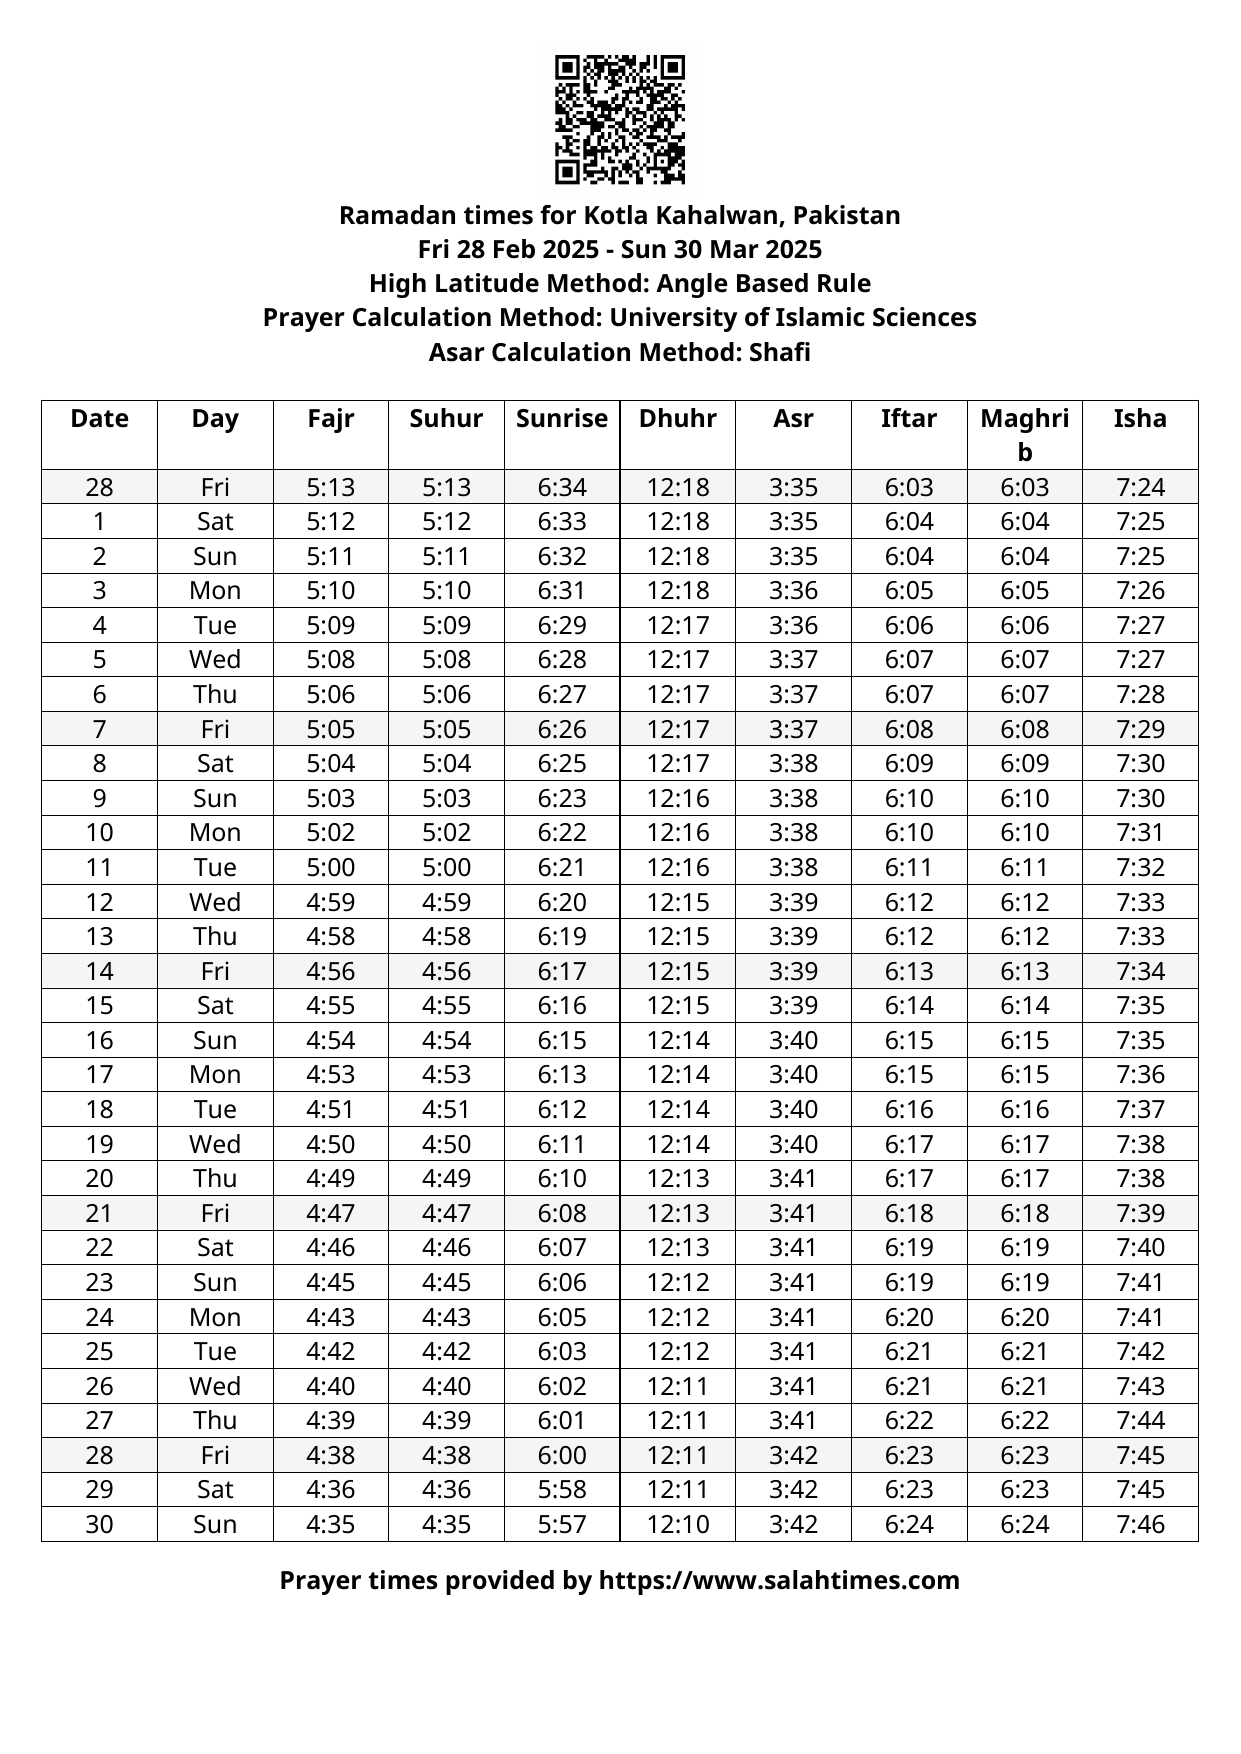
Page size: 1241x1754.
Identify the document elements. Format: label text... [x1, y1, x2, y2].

table_cell 3 [42, 574, 157, 607]
table_cell 7:27 [1083, 608, 1198, 642]
table_cell 4:53 [389, 1058, 504, 1091]
table_cell 4:42 [389, 1334, 504, 1368]
table_cell 25 [42, 1334, 157, 1368]
table_cell 5:13 [274, 470, 388, 503]
table_cell 6 [42, 677, 157, 711]
table_cell 4:49 [274, 1161, 388, 1195]
table_cell Sun [158, 1265, 273, 1299]
table_cell 23 [42, 1265, 157, 1299]
table_cell 6:10 [968, 781, 1082, 814]
table_cell 6:04 [968, 504, 1082, 538]
table_cell 12:13 [621, 1231, 735, 1264]
table_cell 4:46 [274, 1231, 388, 1264]
table_cell Fri [158, 1196, 273, 1229]
table_cell 5:08 [274, 643, 388, 676]
table_cell 3:40 [736, 1092, 851, 1126]
table_cell 6:06 [968, 608, 1082, 642]
table_cell 6:13 [968, 954, 1082, 987]
table_cell 4:45 [274, 1265, 388, 1299]
table_cell 12:17 [621, 643, 735, 676]
table_cell 28 [42, 470, 157, 503]
table_cell Sat [158, 1473, 273, 1506]
table_cell 6:34 [505, 470, 619, 503]
table_cell 6:25 [505, 746, 619, 780]
table_cell 6:23 [852, 1438, 967, 1472]
table_cell 12:12 [621, 1334, 735, 1368]
table_cell 7:33 [1083, 919, 1198, 953]
table_cell 12:14 [621, 1023, 735, 1057]
table_cell 6:19 [852, 1265, 967, 1299]
table_cell 12:13 [621, 1161, 735, 1195]
table_cell Sun [158, 1023, 273, 1057]
table_cell 6:19 [968, 1231, 1082, 1264]
table_cell 3:36 [736, 574, 851, 607]
table_cell 12:11 [621, 1369, 735, 1402]
table_cell 12:14 [621, 1127, 735, 1160]
table_cell 4:56 [274, 954, 388, 987]
table_cell 6:14 [968, 989, 1082, 1022]
table_cell 5:57 [505, 1507, 619, 1541]
table_cell 5:11 [389, 539, 504, 572]
table_cell 4:42 [274, 1334, 388, 1368]
table_cell 6:05 [852, 574, 967, 607]
table_cell 7:30 [1083, 781, 1198, 814]
table_cell 2 [42, 539, 157, 572]
table_cell 6:15 [505, 1023, 619, 1057]
table_cell 21 [42, 1196, 157, 1229]
table_cell 12:16 [621, 850, 735, 884]
table_cell 6:14 [852, 989, 967, 1022]
table_cell Mon [158, 1300, 273, 1333]
table_cell 6:16 [852, 1092, 967, 1126]
table_cell 3:38 [736, 746, 851, 780]
table_cell 5:10 [274, 574, 388, 607]
table_cell 3:35 [736, 504, 851, 538]
table_cell 3:37 [736, 677, 851, 711]
table_cell 12:14 [621, 1092, 735, 1126]
table_cell 7:31 [1083, 816, 1198, 849]
table_cell 5:09 [389, 608, 504, 642]
table_cell Mon [158, 574, 273, 607]
table_cell 6:23 [505, 781, 619, 814]
table_cell 14 [42, 954, 157, 987]
table_cell 5:12 [389, 504, 504, 538]
table_cell Sun [158, 539, 273, 572]
table_cell 15 [42, 989, 157, 1022]
table_cell 3:41 [736, 1265, 851, 1299]
table_cell 3:38 [736, 850, 851, 884]
table_cell Fri [158, 1438, 273, 1472]
table_cell 6:00 [505, 1438, 619, 1472]
table_cell 3:39 [736, 885, 851, 918]
table_cell 5:58 [505, 1473, 619, 1506]
picture [542, 41, 699, 198]
table_cell 6:08 [852, 712, 967, 745]
table_cell Fri [158, 954, 273, 987]
table_cell 6:11 [852, 850, 967, 884]
table_cell 5:11 [274, 539, 388, 572]
table_cell 6:16 [968, 1092, 1082, 1126]
table_cell 12:14 [621, 1058, 735, 1091]
table_cell 3:40 [736, 1127, 851, 1160]
table_cell 4:54 [274, 1023, 388, 1057]
table_cell 4:45 [389, 1265, 504, 1299]
table_cell 3:35 [736, 470, 851, 503]
table_cell 3:41 [736, 1334, 851, 1368]
table_cell 5:06 [274, 677, 388, 711]
table_cell 10 [42, 816, 157, 849]
table_cell 6:23 [968, 1438, 1082, 1472]
table_cell 7:26 [1083, 574, 1198, 607]
table_cell 5:02 [274, 816, 388, 849]
table_cell 4:40 [389, 1369, 504, 1402]
table_header Maghrib [968, 401, 1082, 469]
table_header Day [158, 401, 273, 469]
table_cell 6:07 [852, 677, 967, 711]
table_cell 6:15 [968, 1058, 1082, 1091]
table_cell 6:10 [852, 781, 967, 814]
table_header Asr [736, 401, 851, 469]
table_cell 6:18 [968, 1196, 1082, 1229]
table_cell 6:09 [852, 746, 967, 780]
table_cell 6:18 [852, 1196, 967, 1229]
table_cell 6:10 [505, 1161, 619, 1195]
table_cell 4 [42, 608, 157, 642]
table_cell 12:13 [621, 1196, 735, 1229]
table_cell 7:38 [1083, 1127, 1198, 1160]
table_cell 6:05 [505, 1300, 619, 1333]
table_cell 6:11 [505, 1127, 619, 1160]
table_cell 6:07 [852, 643, 967, 676]
table_cell 6:27 [505, 677, 619, 711]
table_cell 6:07 [505, 1231, 619, 1264]
table_cell 3:37 [736, 712, 851, 745]
table_cell 4:50 [389, 1127, 504, 1160]
table_cell Mon [158, 1058, 273, 1091]
table_cell 6:06 [505, 1265, 619, 1299]
table_cell 7:35 [1083, 989, 1198, 1022]
table_header Sunrise [505, 401, 619, 469]
table_cell 4:47 [274, 1196, 388, 1229]
table_cell Sat [158, 1231, 273, 1264]
table_cell 6:33 [505, 504, 619, 538]
table_cell 7:36 [1083, 1058, 1198, 1091]
table_cell 6:28 [505, 643, 619, 676]
text High Latitude Method: Angle Based Rule [42, 266, 1198, 300]
table_cell 7:46 [1083, 1507, 1198, 1541]
table_cell 6:24 [968, 1507, 1082, 1541]
table_cell 6:12 [968, 885, 1082, 918]
table_cell 4:43 [274, 1300, 388, 1333]
text Fri 28 Feb 2025 - Sun 30 Mar 2025 [42, 232, 1198, 266]
table_cell Thu [158, 677, 273, 711]
table_cell 7:33 [1083, 885, 1198, 918]
table_cell 3:40 [736, 1023, 851, 1057]
table_cell 12:10 [621, 1507, 735, 1541]
table_cell 12 [42, 885, 157, 918]
table_cell 6:09 [968, 746, 1082, 780]
table_cell Sat [158, 989, 273, 1022]
table_cell 5:12 [274, 504, 388, 538]
table_cell 7:40 [1083, 1231, 1198, 1264]
table_cell 6:08 [505, 1196, 619, 1229]
table_cell 5:03 [389, 781, 504, 814]
table_cell 3:42 [736, 1507, 851, 1541]
table_cell 6:12 [852, 919, 967, 953]
table_cell 6:12 [968, 919, 1082, 953]
table_cell 6:32 [505, 539, 619, 572]
table_cell 4:51 [274, 1092, 388, 1126]
table_cell 6:24 [852, 1507, 967, 1541]
table_cell 6:17 [852, 1161, 967, 1195]
table_cell 3:42 [736, 1438, 851, 1472]
table_cell 12:17 [621, 677, 735, 711]
table_cell 6:03 [505, 1334, 619, 1368]
table_cell 5:05 [274, 712, 388, 745]
table_cell 12:11 [621, 1438, 735, 1472]
table_header Suhur [389, 401, 504, 469]
table_cell 5:13 [389, 470, 504, 503]
table_cell 3:35 [736, 539, 851, 572]
table_cell 4:35 [389, 1507, 504, 1541]
table_cell 3:41 [736, 1161, 851, 1195]
table_cell 6:15 [852, 1058, 967, 1091]
table_cell 4:56 [389, 954, 504, 987]
table_cell 3:38 [736, 781, 851, 814]
table_cell 6:07 [968, 643, 1082, 676]
table_cell 6:26 [505, 712, 619, 745]
table_cell 4:40 [274, 1369, 388, 1402]
table_cell 4:55 [274, 989, 388, 1022]
table_cell 6:21 [505, 850, 619, 884]
table_cell 6:21 [968, 1334, 1082, 1368]
table_cell 29 [42, 1473, 157, 1506]
table_cell 4:54 [389, 1023, 504, 1057]
table_cell 3:36 [736, 608, 851, 642]
table_cell 6:08 [968, 712, 1082, 745]
table_header Fajr [274, 401, 388, 469]
table_cell 6:17 [968, 1161, 1082, 1195]
text Asar Calculation Method: Shafi [42, 334, 1198, 368]
table_cell 7 [42, 712, 157, 745]
table_header Iftar [852, 401, 967, 469]
table_cell 12:15 [621, 989, 735, 1022]
table_cell 6:13 [852, 954, 967, 987]
table_cell 6:10 [968, 816, 1082, 849]
table_cell 4:53 [274, 1058, 388, 1091]
table_cell 6:11 [968, 850, 1082, 884]
table_cell 3:42 [736, 1473, 851, 1506]
table_cell Tue [158, 608, 273, 642]
table_cell 9 [42, 781, 157, 814]
table_cell 5:04 [389, 746, 504, 780]
text Prayer times provided by https://www.salahtimes.com [42, 1563, 1198, 1597]
table_cell 20 [42, 1161, 157, 1195]
table_cell 6:20 [968, 1300, 1082, 1333]
table_cell 5:00 [274, 850, 388, 884]
table_cell 12:18 [621, 574, 735, 607]
table_header Dhuhr [621, 401, 735, 469]
table_cell 17 [42, 1058, 157, 1091]
table_cell 12:12 [621, 1265, 735, 1299]
table_cell 4:58 [389, 919, 504, 953]
table_cell 7:35 [1083, 1023, 1198, 1057]
table_cell Wed [158, 643, 273, 676]
table_cell Mon [158, 816, 273, 849]
table_cell 6:19 [968, 1265, 1082, 1299]
table_cell Sun [158, 1507, 273, 1541]
table_cell 6:15 [968, 1023, 1082, 1057]
table_cell 12:18 [621, 470, 735, 503]
table_cell 7:45 [1083, 1438, 1198, 1472]
table_cell Tue [158, 850, 273, 884]
table_cell 6:07 [968, 677, 1082, 711]
table_cell 7:41 [1083, 1265, 1198, 1299]
table_cell 3:38 [736, 816, 851, 849]
table_cell 6:19 [505, 919, 619, 953]
table_cell 3:37 [736, 643, 851, 676]
table_cell 16 [42, 1023, 157, 1057]
table_cell 7:41 [1083, 1300, 1198, 1333]
table_cell 24 [42, 1300, 157, 1333]
table_cell Sat [158, 746, 273, 780]
table_cell 5:09 [274, 608, 388, 642]
table_cell 6:31 [505, 574, 619, 607]
table_cell 3:41 [736, 1231, 851, 1264]
table_cell 22 [42, 1231, 157, 1264]
table_cell 6:04 [852, 504, 967, 538]
table_cell 4:50 [274, 1127, 388, 1160]
table_cell 4:55 [389, 989, 504, 1022]
text Prayer Calculation Method: University of Islamic Sciences [42, 300, 1198, 334]
table_cell 7:34 [1083, 954, 1198, 987]
table_cell 6:06 [852, 608, 967, 642]
table_cell 4:39 [274, 1404, 388, 1437]
table_cell 6:10 [852, 816, 967, 849]
table_cell 6:03 [968, 470, 1082, 503]
table_cell 5 [42, 643, 157, 676]
table_cell 5:00 [389, 850, 504, 884]
table_cell 6:04 [968, 539, 1082, 572]
table_cell 30 [42, 1507, 157, 1541]
table_cell 3:41 [736, 1404, 851, 1437]
table_cell 28 [42, 1438, 157, 1472]
table_cell 7:37 [1083, 1092, 1198, 1126]
table_cell 6:13 [505, 1058, 619, 1091]
table_cell 4:46 [389, 1231, 504, 1264]
table_cell 8 [42, 746, 157, 780]
table_cell 6:21 [968, 1369, 1082, 1402]
table_cell 5:10 [389, 574, 504, 607]
table_cell 4:36 [389, 1473, 504, 1506]
table_cell 12:11 [621, 1404, 735, 1437]
table_cell 5:04 [274, 746, 388, 780]
table_cell Sat [158, 504, 273, 538]
table_cell Wed [158, 1369, 273, 1402]
table_cell 7:27 [1083, 643, 1198, 676]
table_cell 26 [42, 1369, 157, 1402]
table_cell 12:18 [621, 504, 735, 538]
table_cell 4:47 [389, 1196, 504, 1229]
table_cell 13 [42, 919, 157, 953]
table_cell Thu [158, 919, 273, 953]
table_cell 12:15 [621, 919, 735, 953]
table_cell 7:44 [1083, 1404, 1198, 1437]
table_cell 3:40 [736, 1058, 851, 1091]
table_cell 4:59 [274, 885, 388, 918]
table_cell 6:17 [852, 1127, 967, 1160]
table_cell 4:58 [274, 919, 388, 953]
table_cell 5:05 [389, 712, 504, 745]
table_cell 7:28 [1083, 677, 1198, 711]
table_cell 1 [42, 504, 157, 538]
table_cell 7:24 [1083, 470, 1198, 503]
table_cell 6:19 [852, 1231, 967, 1264]
table_cell 6:22 [968, 1404, 1082, 1437]
table_cell 5:03 [274, 781, 388, 814]
table_cell 4:51 [389, 1092, 504, 1126]
table_cell 6:21 [852, 1334, 967, 1368]
table_cell 12:17 [621, 746, 735, 780]
table_cell 5:02 [389, 816, 504, 849]
table_cell 7:30 [1083, 746, 1198, 780]
table_cell 7:38 [1083, 1161, 1198, 1195]
table_cell 12:16 [621, 781, 735, 814]
table_cell 6:22 [505, 816, 619, 849]
table_cell 6:20 [852, 1300, 967, 1333]
table_cell 27 [42, 1404, 157, 1437]
table_cell 6:17 [968, 1127, 1082, 1160]
table_cell Tue [158, 1334, 273, 1368]
table_cell 12:17 [621, 608, 735, 642]
table_cell Fri [158, 712, 273, 745]
table_cell 7:25 [1083, 504, 1198, 538]
table_cell 6:03 [852, 470, 967, 503]
table_cell Wed [158, 1127, 273, 1160]
table_cell 6:02 [505, 1369, 619, 1402]
table_cell 6:15 [852, 1023, 967, 1057]
table_cell 7:32 [1083, 850, 1198, 884]
table_cell 19 [42, 1127, 157, 1160]
table_cell Thu [158, 1404, 273, 1437]
table_cell 12:16 [621, 816, 735, 849]
table_header Date [42, 401, 157, 469]
table_cell 4:39 [389, 1404, 504, 1437]
table_cell 6:23 [968, 1473, 1082, 1506]
text Ramadan times for Kotla Kahalwan, Pakistan [42, 198, 1198, 232]
table_cell 7:25 [1083, 539, 1198, 572]
table_cell 6:29 [505, 608, 619, 642]
table_cell Sun [158, 781, 273, 814]
table_cell 6:20 [505, 885, 619, 918]
table_cell 7:42 [1083, 1334, 1198, 1368]
table_cell Wed [158, 885, 273, 918]
table_cell 4:38 [274, 1438, 388, 1472]
table_cell 3:41 [736, 1369, 851, 1402]
table_cell 6:05 [968, 574, 1082, 607]
table_cell 4:36 [274, 1473, 388, 1506]
table_cell 12:11 [621, 1473, 735, 1506]
table_cell 12:15 [621, 954, 735, 987]
table_cell 7:39 [1083, 1196, 1198, 1229]
table_cell 12:18 [621, 539, 735, 572]
table_cell 7:29 [1083, 712, 1198, 745]
table_cell 6:17 [505, 954, 619, 987]
table_cell 4:35 [274, 1507, 388, 1541]
table_cell 7:43 [1083, 1369, 1198, 1402]
table_cell Thu [158, 1161, 273, 1195]
table_cell 4:59 [389, 885, 504, 918]
table_cell 3:39 [736, 919, 851, 953]
table_cell 7:45 [1083, 1473, 1198, 1506]
table_cell 11 [42, 850, 157, 884]
table_cell 4:43 [389, 1300, 504, 1333]
table_cell 6:12 [852, 885, 967, 918]
table_cell 12:12 [621, 1300, 735, 1333]
table_cell 6:23 [852, 1473, 967, 1506]
table_header Isha [1083, 401, 1198, 469]
table_cell Tue [158, 1092, 273, 1126]
table_cell 5:08 [389, 643, 504, 676]
table_cell 18 [42, 1092, 157, 1126]
table_cell Fri [158, 470, 273, 503]
table_cell 5:06 [389, 677, 504, 711]
table_cell 4:38 [389, 1438, 504, 1472]
table_cell 3:39 [736, 954, 851, 987]
table_cell 6:12 [505, 1092, 619, 1126]
table_cell 3:41 [736, 1300, 851, 1333]
table_cell 6:21 [852, 1369, 967, 1402]
table_cell 3:39 [736, 989, 851, 1022]
table_cell 12:15 [621, 885, 735, 918]
table_cell 6:04 [852, 539, 967, 572]
table_cell 12:17 [621, 712, 735, 745]
table_cell 4:49 [389, 1161, 504, 1195]
table_cell 6:01 [505, 1404, 619, 1437]
table_cell 3:41 [736, 1196, 851, 1229]
table_cell 6:22 [852, 1404, 967, 1437]
table_cell 6:16 [505, 989, 619, 1022]
